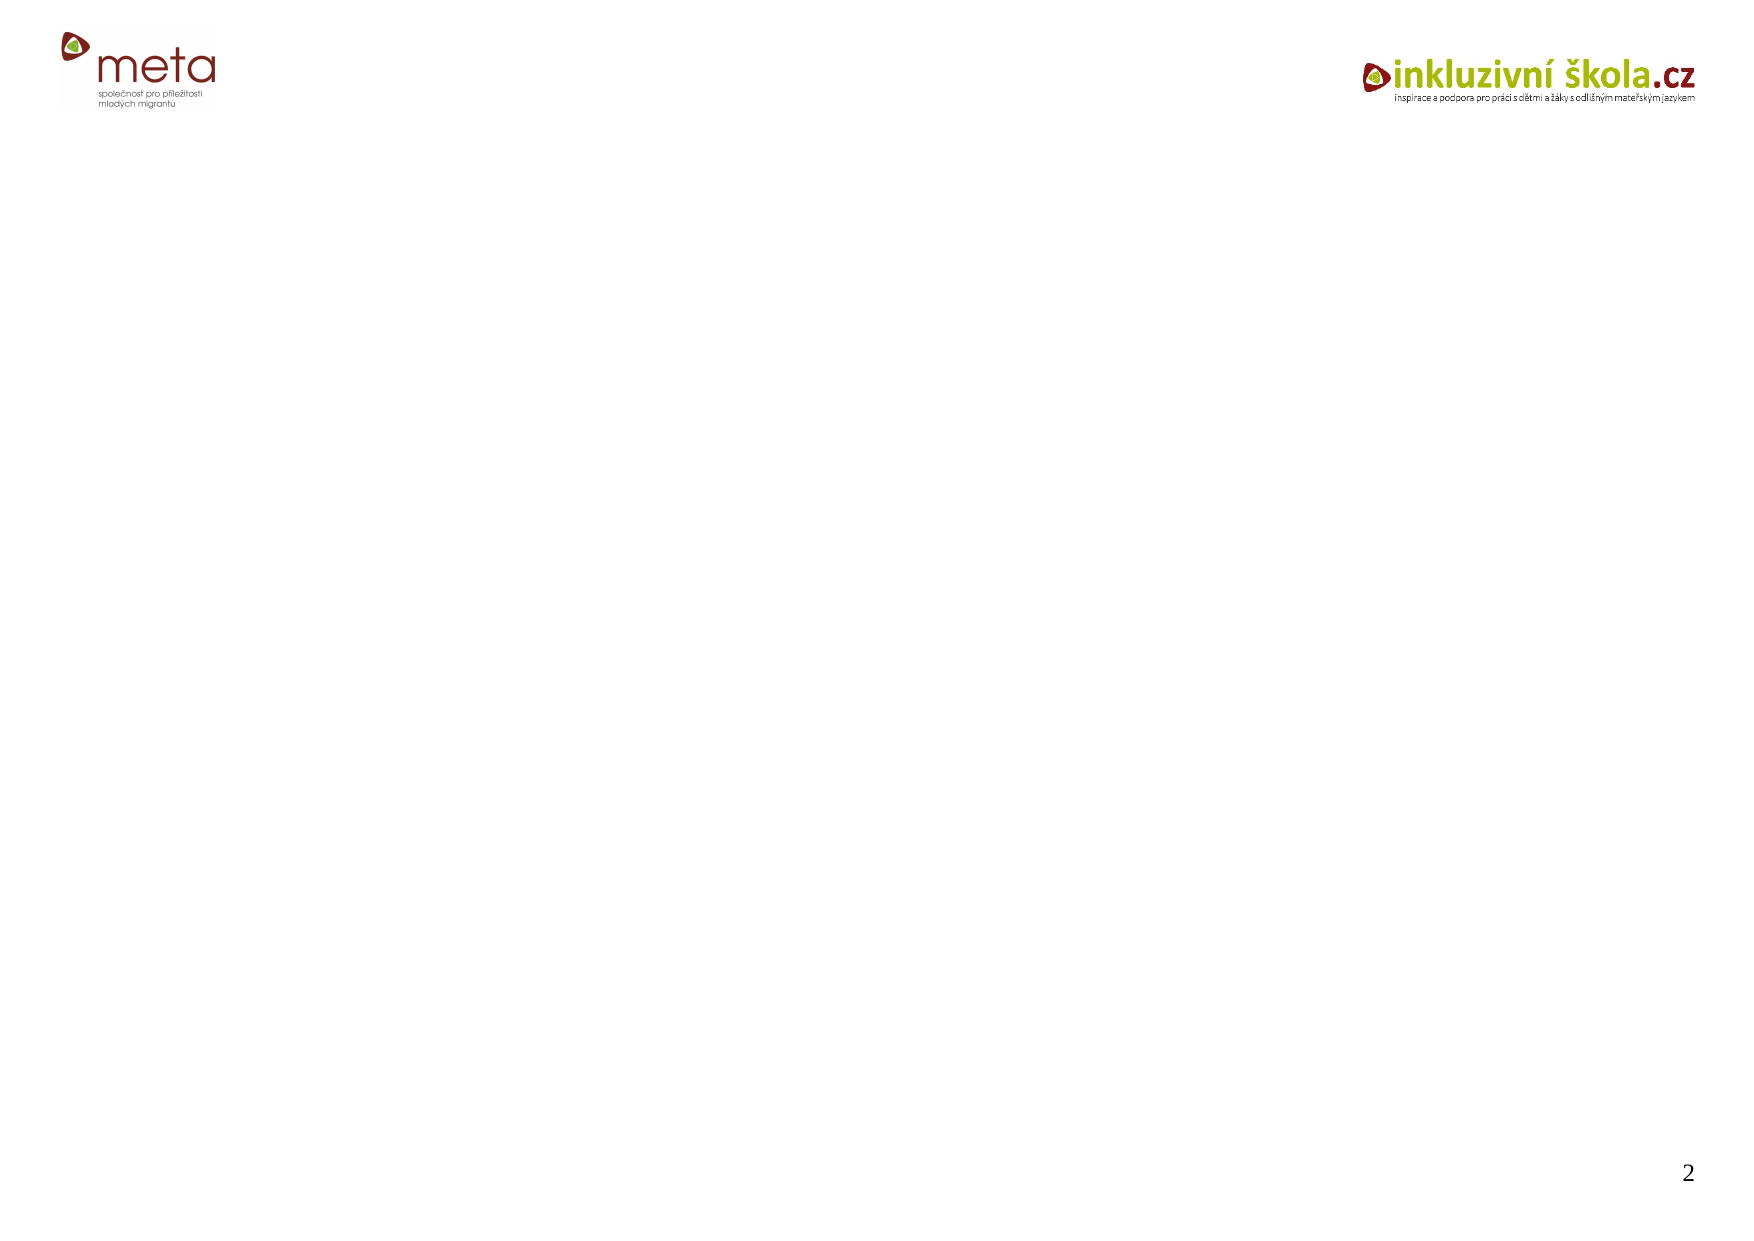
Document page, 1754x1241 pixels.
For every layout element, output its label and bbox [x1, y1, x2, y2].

picture [1362, 57, 1695, 104]
picture [59, 29, 217, 111]
